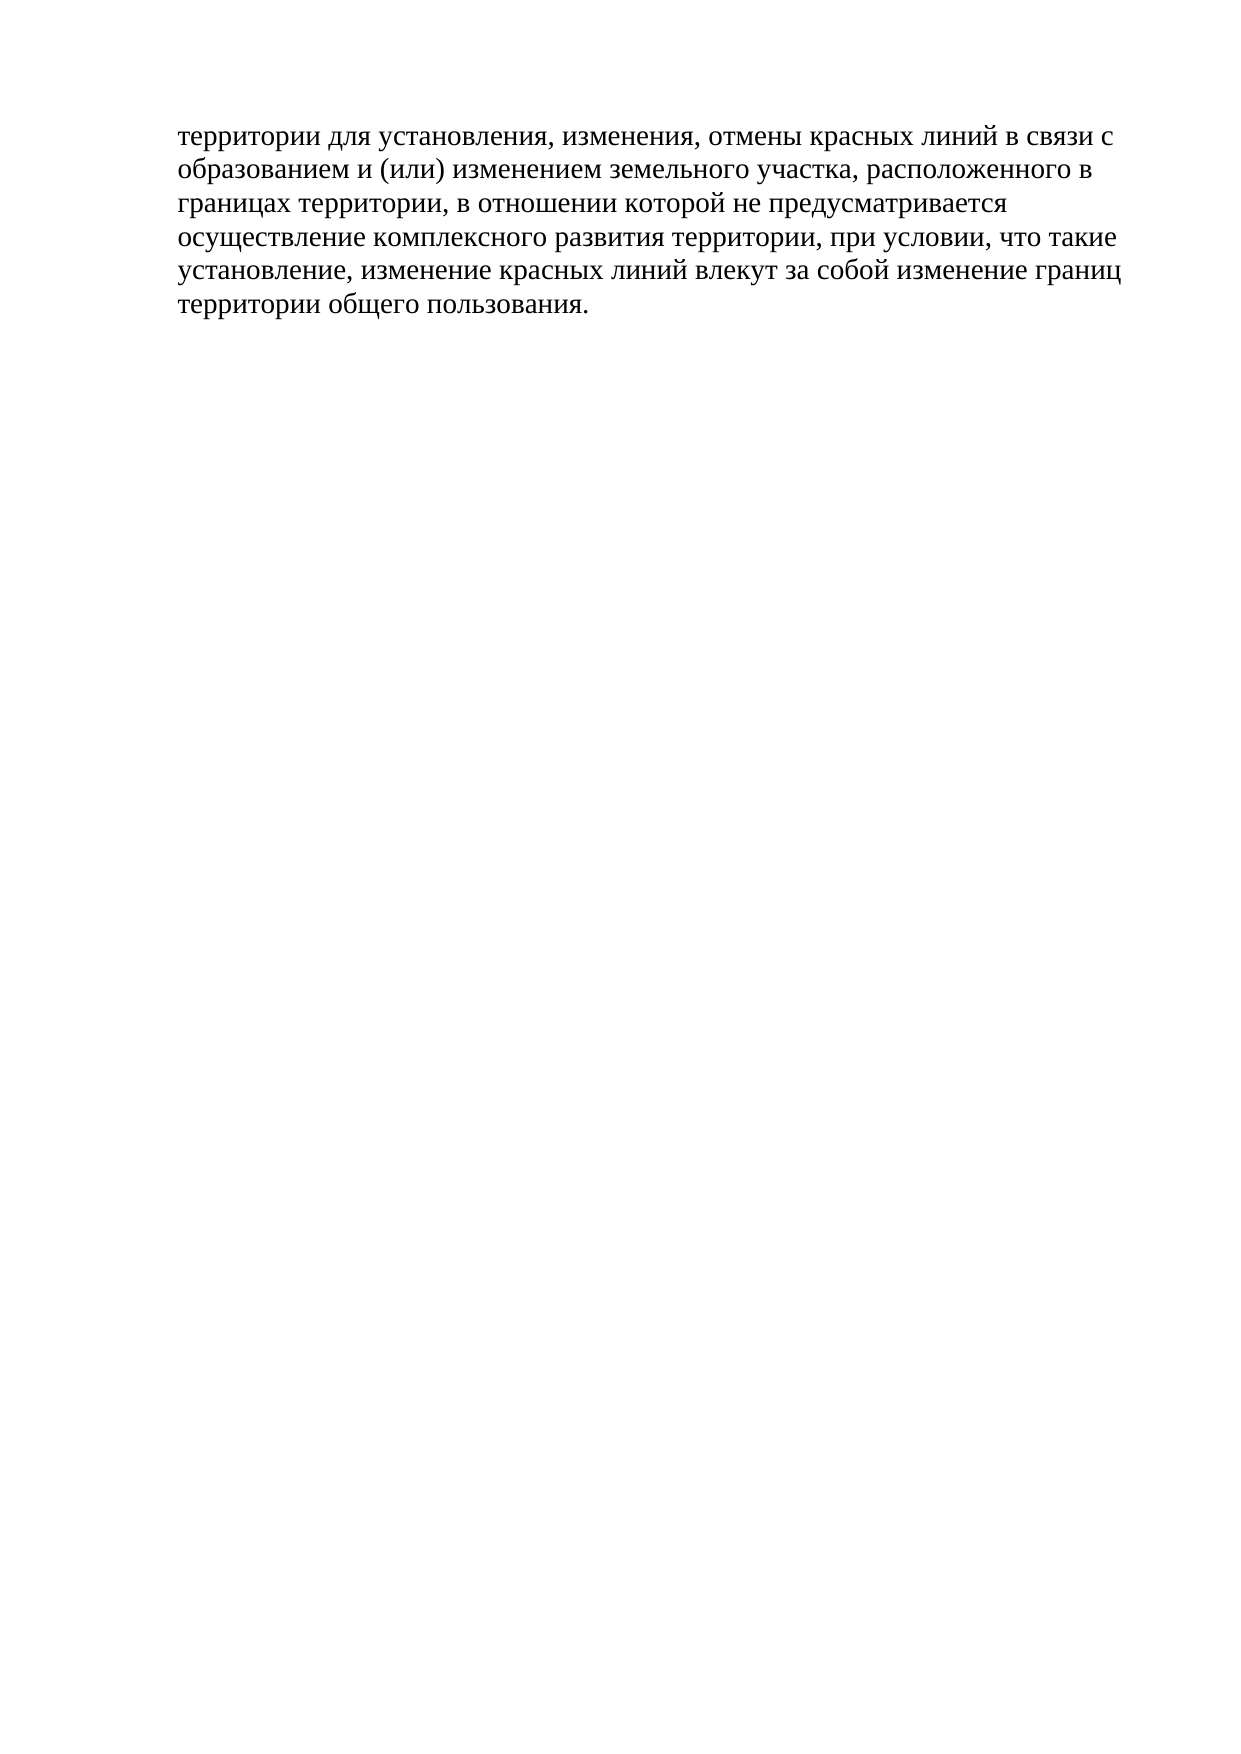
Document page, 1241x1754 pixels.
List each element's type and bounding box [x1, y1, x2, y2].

text [177, 118, 1152, 319]
